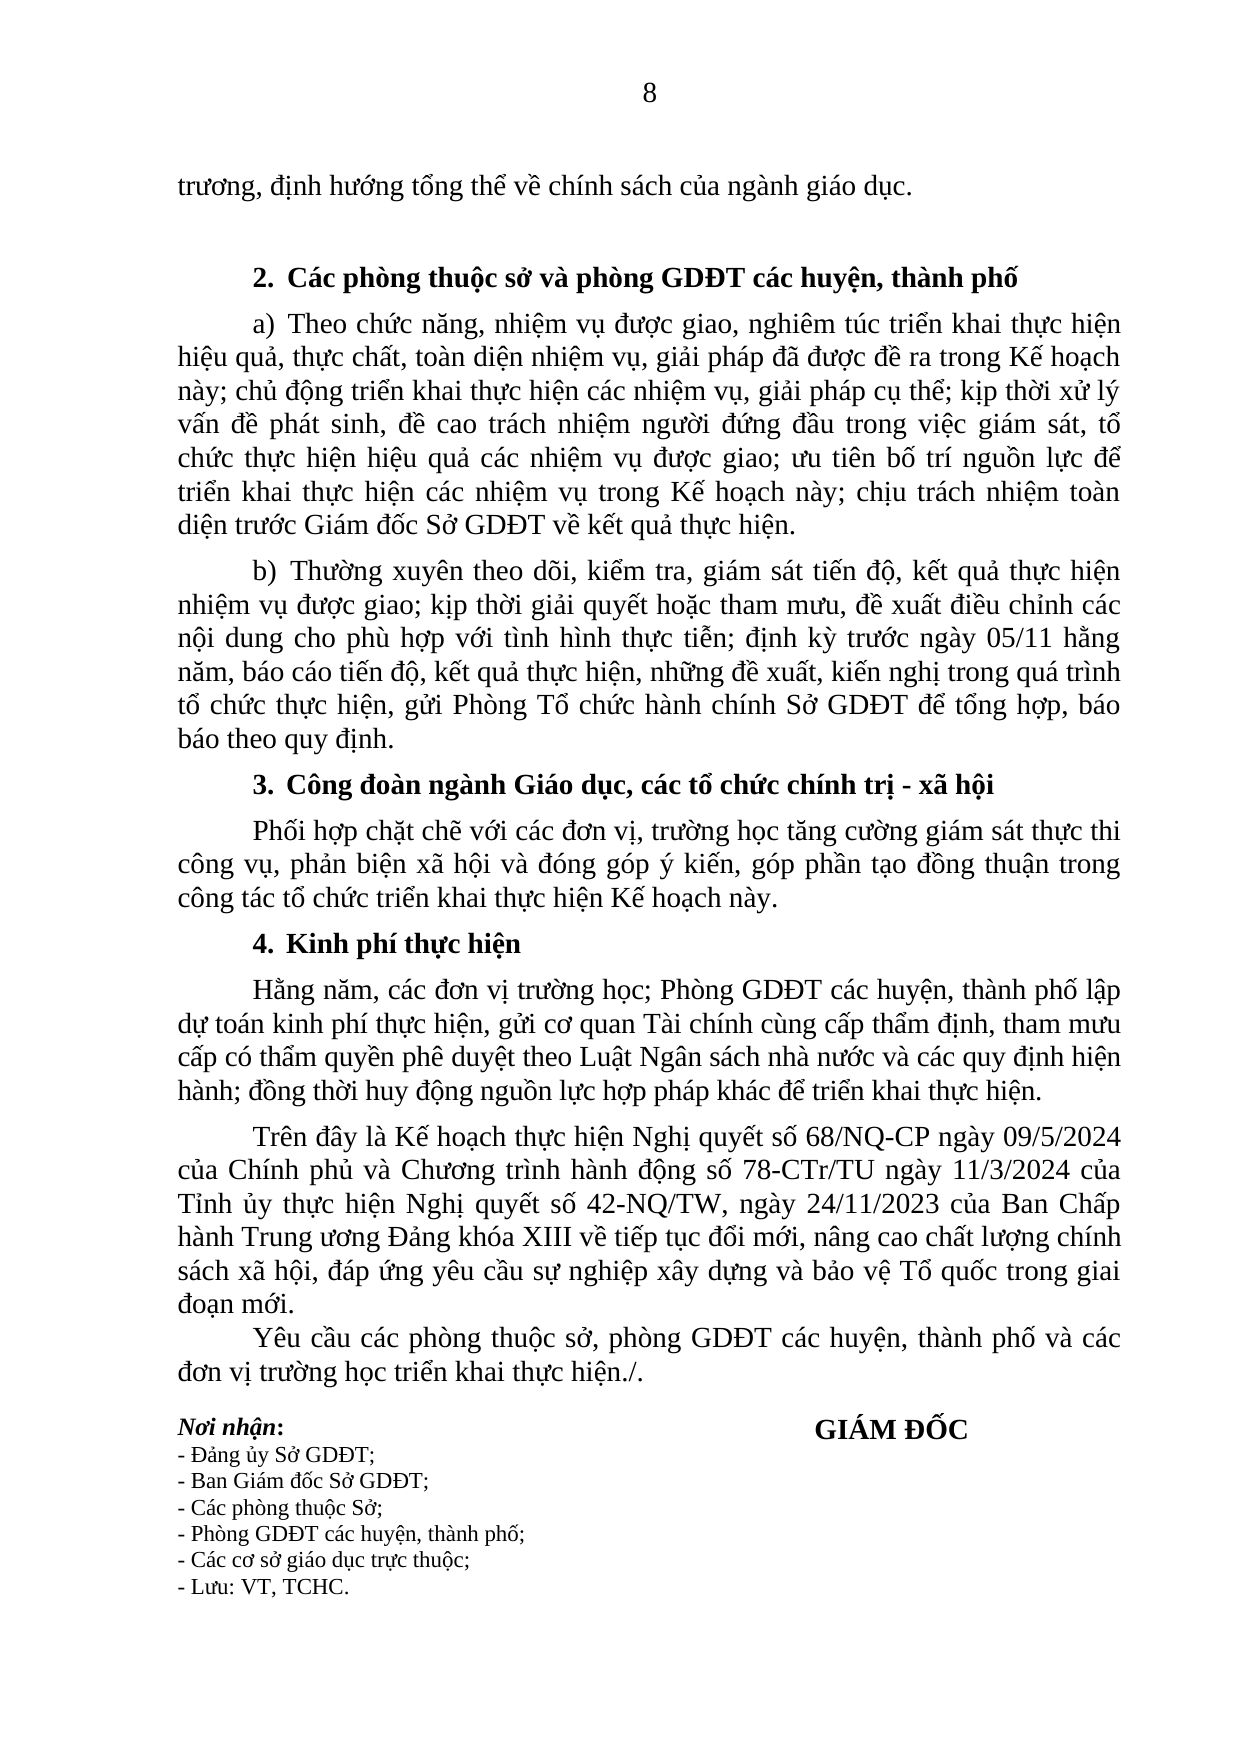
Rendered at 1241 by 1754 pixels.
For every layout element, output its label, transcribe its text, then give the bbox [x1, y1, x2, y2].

list Các phòng thuộc sở và phòng GDĐT các huyện, thành phố [177, 260, 1122, 293]
list Thường xuyên theo dõi, kiểm tra, giám sát tiến độ, kết quả thực hiện nhiệm vụ được giao; kịp thời giải quyết hoặc tham mưu, đề xuất điều chỉnh các nội dung cho phù hợp với tình hình thực tiễn; định kỳ trước ngày 05/11 hằng năm, báo cáo tiến độ, kết quả thực hiện, những đề xuất, kiến nghị trong quá trình tổ chức thực hiện, gửi Phòng Tổ chức hành chính Sở GDĐT để tổng hợp, báo báo theo quy định. [177, 553, 1122, 754]
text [177, 168, 1122, 201]
text Yêu cầu các phòng thuộc sở, phòng GDĐT các huyện, thành phố và các đơn vị trường học triển khai thực hiện./. [177, 1320, 1122, 1387]
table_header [650, 1387, 1133, 1599]
list Theo chức năng, nhiệm vụ được giao, nghiêm túc triển khai thực hiện hiệu quả, thực chất, toàn diện nhiệm vụ, giải pháp đã được đề ra trong Kế hoạch này; chủ động triển khai thực hiện các nhiệm vụ, giải pháp cụ thể; kịp thời xử lý vấn đề phát sinh, đề cao trách nhiệm người đứng đầu trong việc giám sát, tổ chức thực hiện hiệu quả các nhiệm vụ được giao; ưu tiên bố trí nguồn lực để triển khai thực hiện các nhiệm vụ trong Kế hoạch này; chịu trách nhiệm toàn diện trước Giám đốc Sở GDĐT về kết quả thực hiện. [177, 306, 1122, 541]
list Kinh phí thực hiện [177, 926, 1122, 960]
text Hằng năm, các đơn vị trường học; Phòng GDĐT các huyện, thành phố lập dự toán kinh phí thực hiện, gửi cơ quan Tài chính cùng cấp thẩm định, tham mưu cấp có thẩm quyền phê duyệt theo Luật Ngân sách nhà nước và các quy định hiện hành; đồng thời huy động nguồn lực hợp pháp khác để triển khai thực hiện. [177, 972, 1122, 1106]
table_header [166, 1387, 650, 1599]
text Trên đây là Kế hoạch thực hiện Nghị quyết số 68/NQ-CP ngày 09/5/2024 của Chính phủ và Chương trình hành động số 78-CTr/TU ngày 11/3/2024 của Tỉnh ủy thực hiện Nghị quyết số 42-NQ/TW, ngày 24/11/2023 của Ban Chấp hành Trung ương Đảng khóa XIII về tiếp tục đổi mới, nâng cao chất lượng chính sách xã hội, đáp ứng yêu cầu sự nghiệp xây dựng và bảo vệ Tổ quốc trong giai đoạn mới. [177, 1119, 1122, 1320]
text Phối hợp chặt chẽ với các đơn vị, trường học tăng cường giám sát thực thi công vụ, phản biện xã hội và đóng góp ý kiến, góp phần tạo đồng thuận trong công tác tổ chức triển khai thực hiện Kế hoạch này. [177, 813, 1122, 914]
list Công đoàn ngành Giáo dục, các tổ chức chính trị - xã hội [177, 767, 1122, 801]
